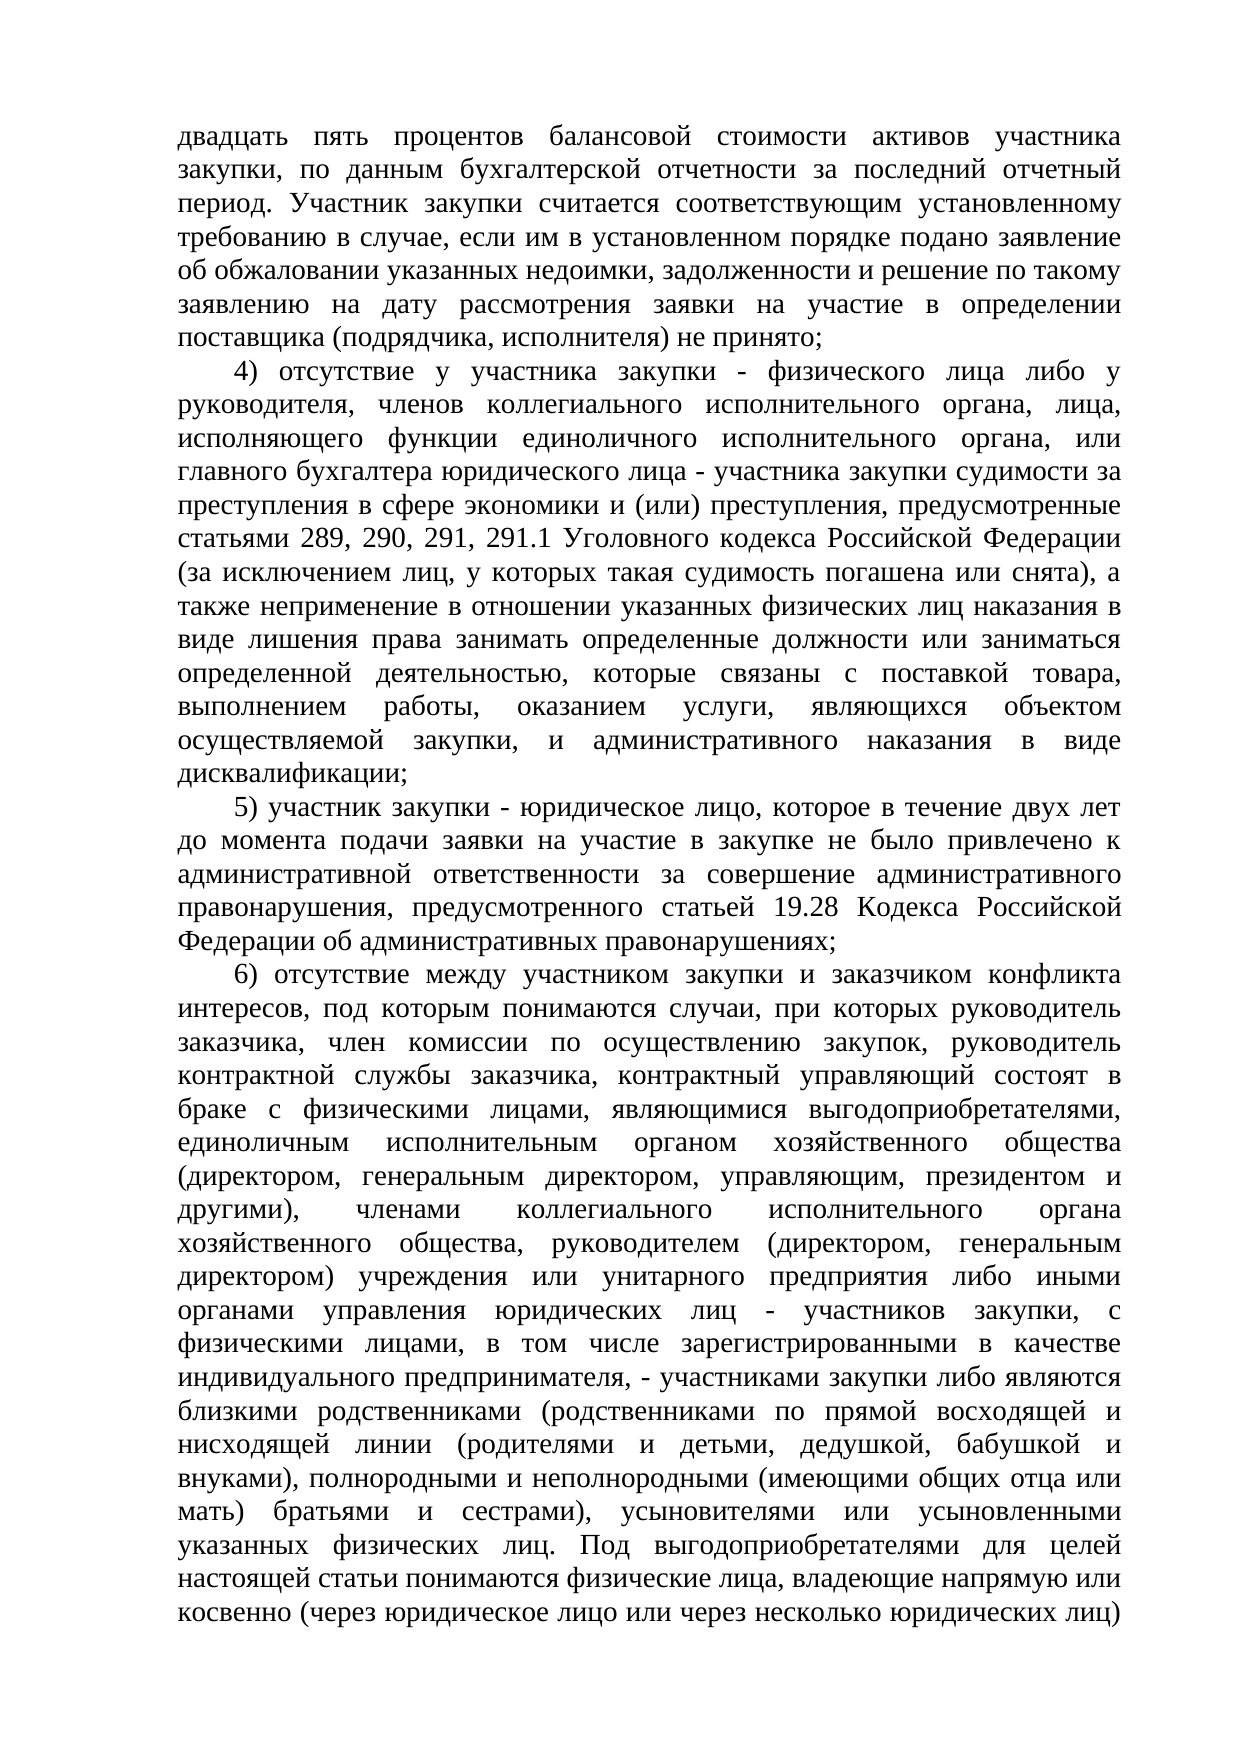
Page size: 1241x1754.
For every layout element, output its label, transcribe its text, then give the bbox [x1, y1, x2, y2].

text 5) участник закупки - юридическое лицо, которое в течение двух лет до момента подачи заявки на участие в закупке не было привлечено к административной ответственности за совершение административного правонарушения, предусмотренного статьей 19.28 Кодекса Российской Федерации об административных правонарушениях; [177, 789, 1122, 957]
text 4) отсутствие у участника закупки - физического лица либо у руководителя, членов коллегиального исполнительного органа, лица, исполняющего функции единоличного исполнительного органа, или главного бухгалтера юридического лица - участника закупки судимости за преступления в сфере экономики и (или) преступления, предусмотренные статьями 289, 290, 291, 291.1 Уголовного кодекса Российской Федерации (за исключением лиц, у которых такая судимость погашена или снята), а также неприменение в отношении указанных физических лиц наказания в виде лишения права занимать определенные должности или заниматься определенной деятельностью, которые связаны с поставкой товара, выполнением работы, оказанием услуги, являющихся объектом осуществляемой закупки, и административного наказания в виде дисквалификации; [177, 353, 1122, 789]
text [177, 118, 1122, 353]
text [177, 957, 1122, 1627]
